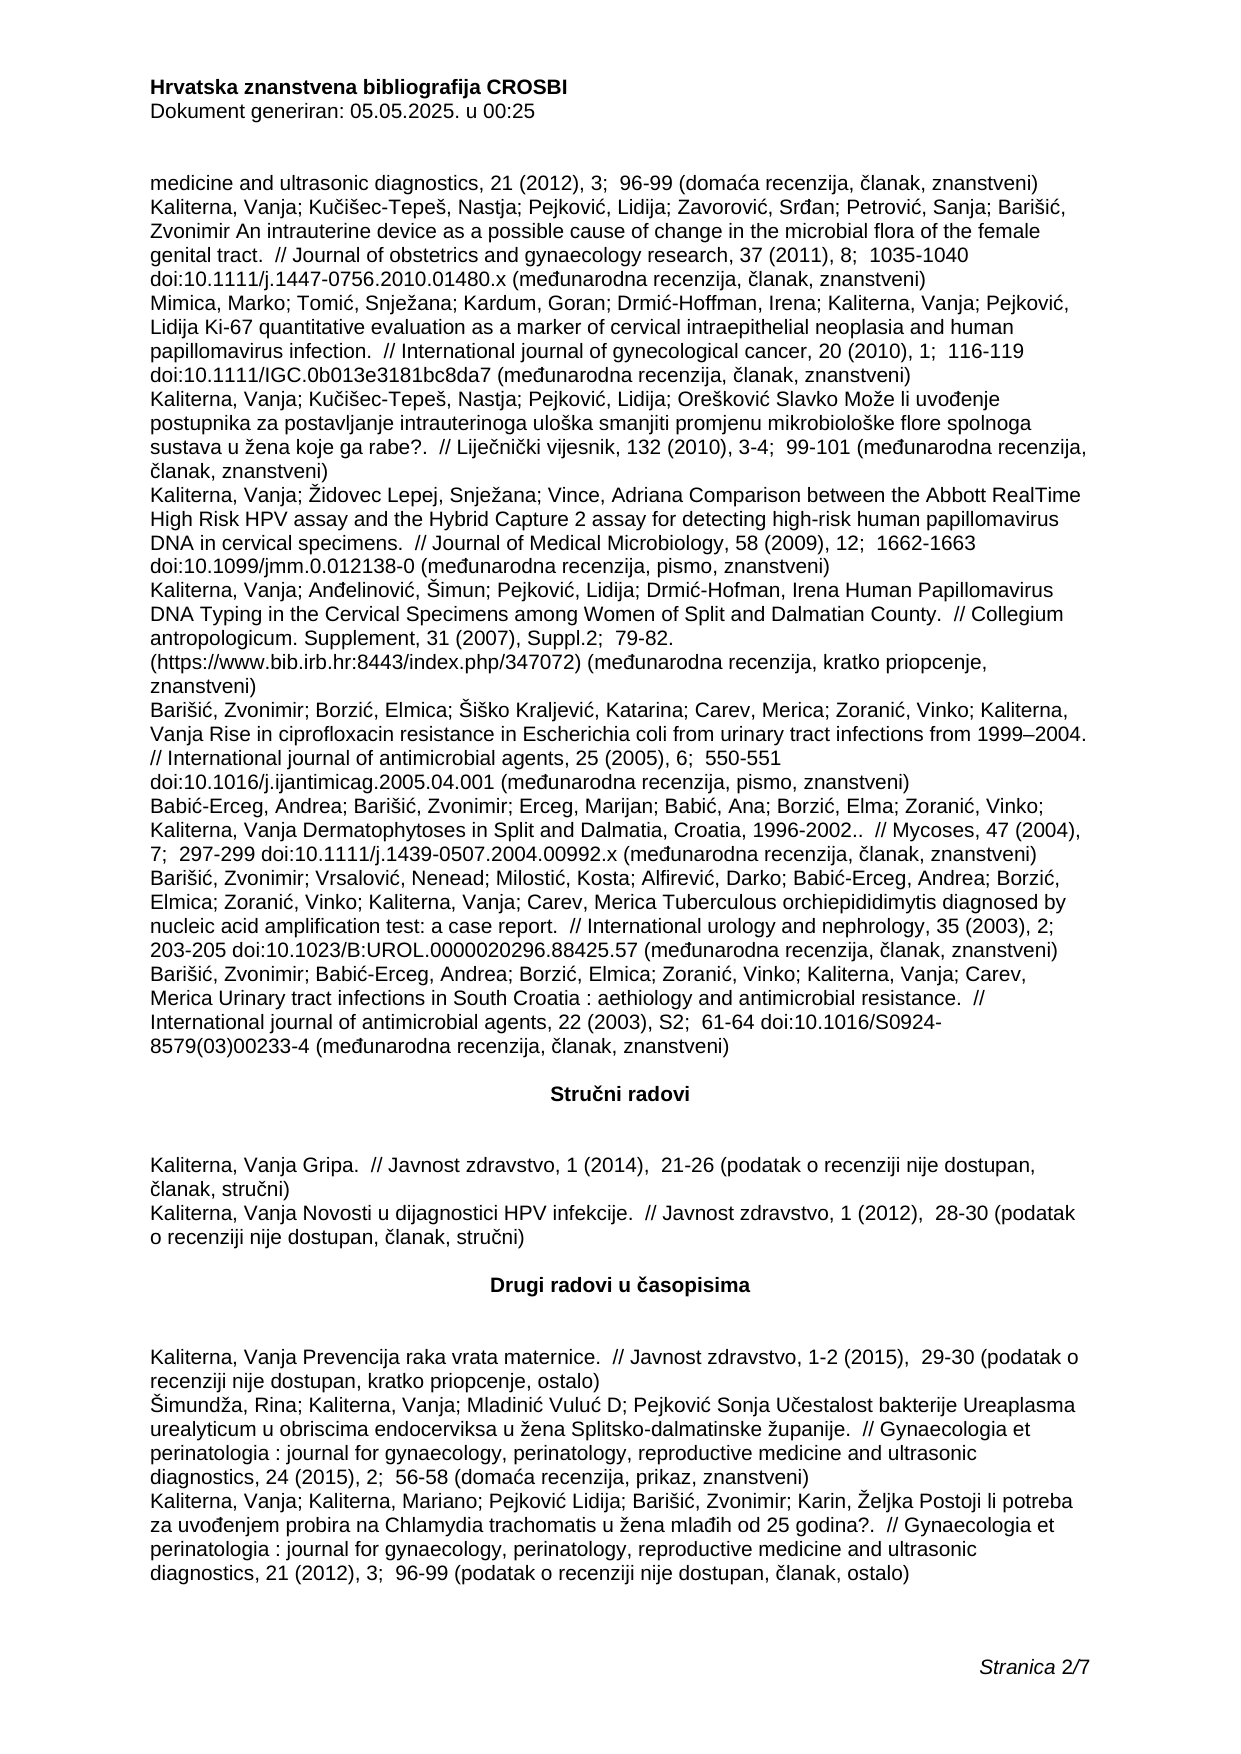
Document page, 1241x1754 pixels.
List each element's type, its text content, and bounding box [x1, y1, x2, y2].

text Kaliterna, Vanja; Kaliterna, Mariano; Pejković Lidija; Barišić, Zvonimir; Karin, Željka [150, 1489, 1090, 1584]
text Kaliterna, Vanja; Židovec Lepej, Snježana; Vince, Adriana [150, 482, 1090, 578]
text Šimundža, Rina; Kaliterna, Vanja; Mladinić Vuluć D; Pejković Sonja [150, 1393, 1090, 1489]
text Kaliterna, Vanja [150, 1345, 1090, 1393]
text Barišić, Zvonimir; Babić-Erceg, Andrea; Borzić, Elmica; Zoranić, Vinko; Kaliterna, Vanja; Carev, Merica [150, 962, 1090, 1057]
text Barišić, Zvonimir; Vrsalović, Nenead; Milostić, Kosta; Alfirević, Darko; Babić-Erceg, Andrea; Borzić, Elmica; Zoranić, Vinko; Kaliterna, Vanja; Carev, Merica [150, 866, 1090, 962]
subtitle Drugi radovi u časopisima [150, 1273, 1090, 1297]
text Kaliterna, Vanja; Kučišec-Tepeš, Nastja; Pejković, Lidija; Zavorović, Srđan; Petrović, Sanja; Barišić, Zvonimir [150, 195, 1090, 291]
text Kaliterna, Vanja; Anđelinović, Šimun; Pejković, Lidija; Drmić-Hofman, Irena [150, 578, 1090, 698]
text Kaliterna, Vanja [150, 1153, 1090, 1201]
text Babić-Erceg, Andrea; Barišić, Zvonimir; Erceg, Marijan; Babić, Ana; Borzić, Elma; Zoranić, Vinko; Kaliterna, Vanja [150, 794, 1090, 866]
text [150, 171, 1090, 195]
text Kaliterna, Vanja [150, 1201, 1090, 1249]
text Barišić, Zvonimir; Borzić, Elmica; Šiško Kraljević, Katarina; Carev, Merica; Zoranić, Vinko; Kaliterna, Vanja [150, 698, 1090, 794]
text Kaliterna, Vanja; Kučišec-Tepeš, Nastja; Pejković, Lidija; Orešković Slavko [150, 387, 1090, 482]
text Mimica, Marko; Tomić, Snježana; Kardum, Goran; Drmić-Hoffman, Irena; Kaliterna, Vanja; Pejković, Lidija [150, 291, 1090, 387]
subtitle Stručni radovi [150, 1081, 1090, 1105]
